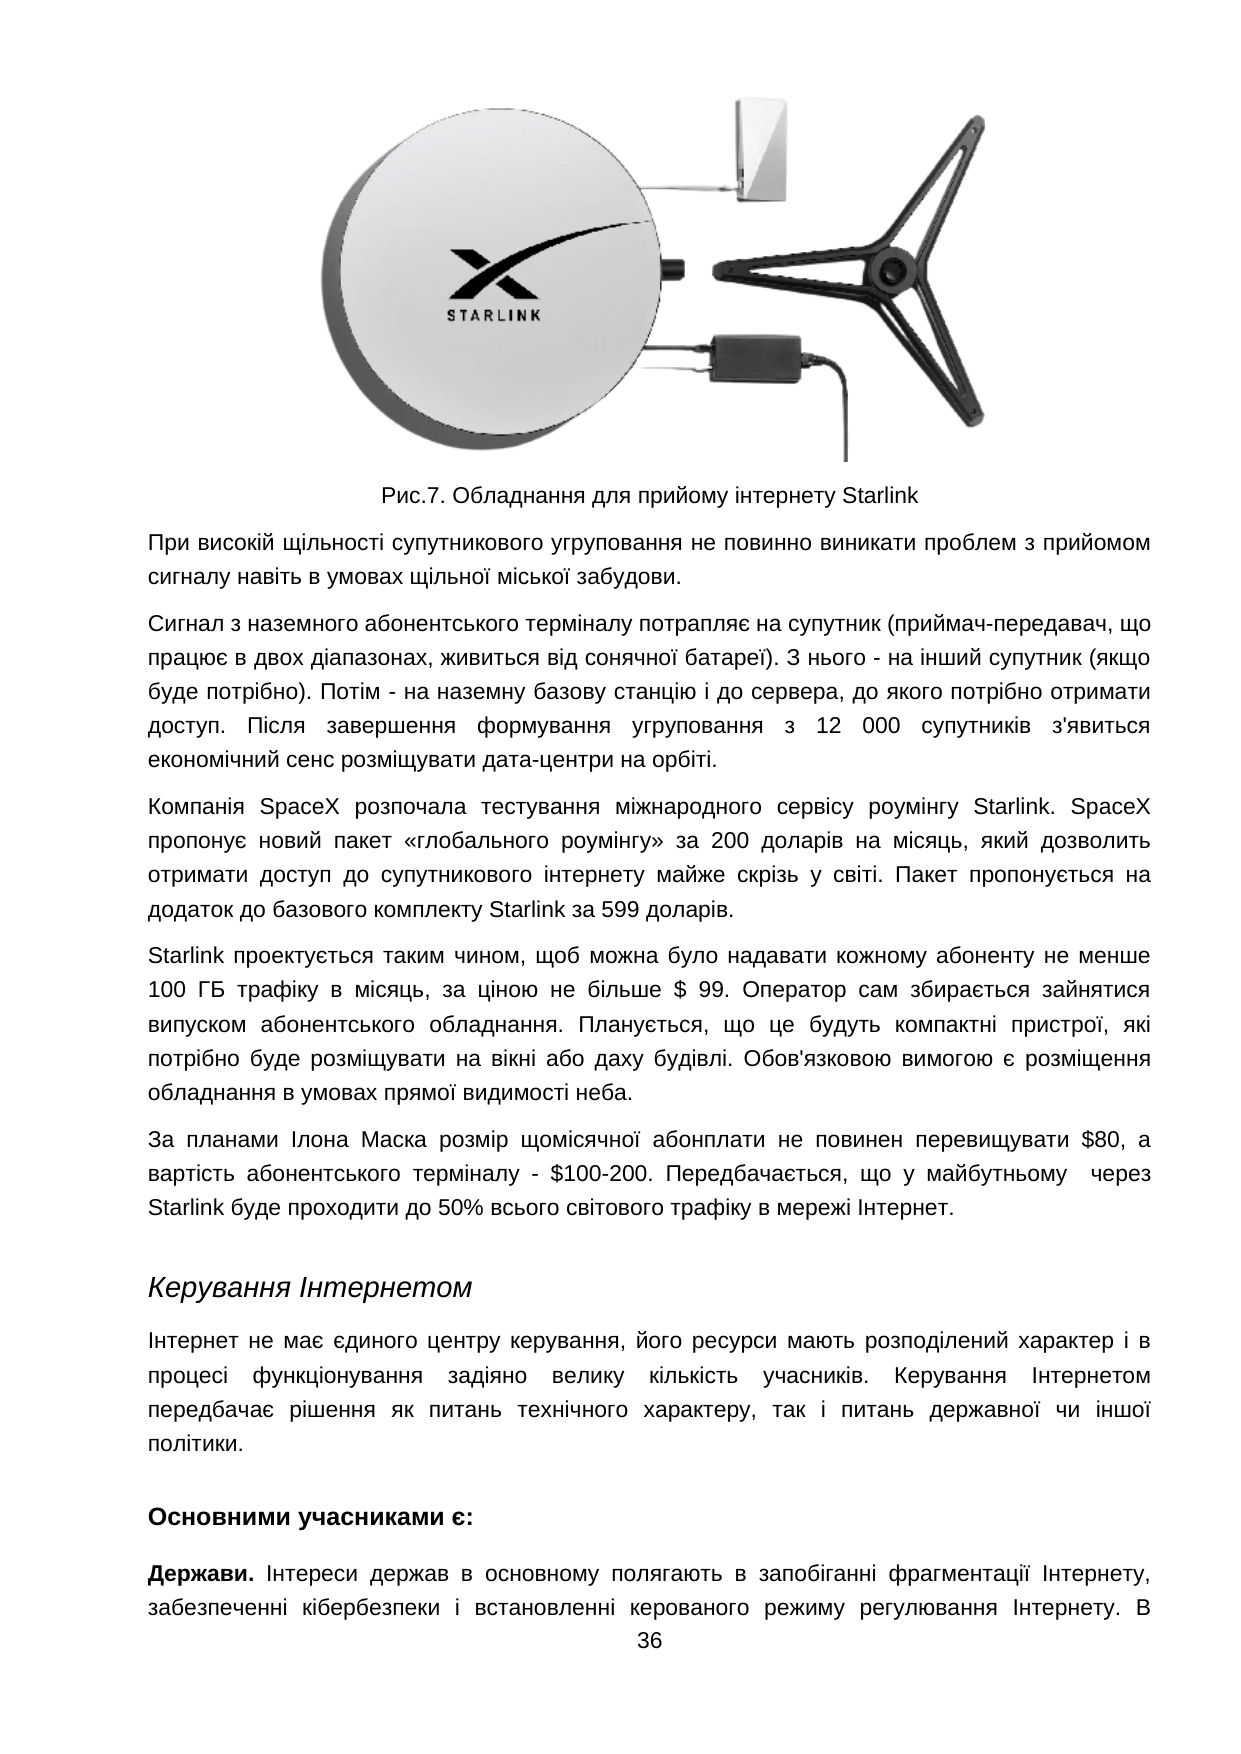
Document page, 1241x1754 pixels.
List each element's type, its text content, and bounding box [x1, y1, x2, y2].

text Компанія SpaceX розпочала тестування міжнародного сервісу роумінгу Starlink. SpaceX пропонує новий пакет «глобального роумінгу» за 200 доларів на місяць, який дозволить отримати доступ до супутникового інтернету майже скрізь у світі. Пакет пропонується на додаток до базового комплекту Starlink за 599 доларів. [148, 793, 1152, 922]
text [148, 1560, 1152, 1620]
subtitle Керування Інтернетом [148, 1270, 1152, 1303]
subtitle Основними учасниками є: [148, 1502, 1152, 1530]
text Starlink проектується таким чином, щоб можна було надавати кожному абоненту не менше 100 ГБ трафіку в місяць, за ціною не більше $ 99. Оператор сам збирається зайнятися випуском абонентського обладнання. Планується, що це будуть компактні пристрої, які потрібно буде розміщувати на вікні або даху будівлі. Обов'язковою вимогою є розміщення обладнання в умовах прямої видимості неба. [148, 942, 1152, 1105]
text Інтернет не має єдиного центру керування, його ресурси мають розподілений характер і в процесі функціонування задіяно велику кількість учасників. Керування Інтернетом передбачає рішення як питань технічного характеру, так і питань державної чи іншої політики. [148, 1327, 1152, 1456]
picture [304, 88, 995, 462]
text Сигнал з наземного абонентського терміналу потрапляє на супутник (приймач-передавач, що працює в двох діапазонах, живиться від сонячної батареї). З нього - на інший супутник (якщо буде потрібно). Потім - на наземну базову станцію і до сервера, до якого потрібно отримати доступ. Після завершення формування угруповання з 12 000 супутників з'явиться економічний сенс розміщувати дата-центри на орбіті. [148, 610, 1152, 773]
text За планами Ілона Маска розмір щомісячної абонплати не повинен перевищувати $80, а вартість абонентського терміналу - $100-200. Передбачається, що у майбутньому через Starlink буде проходити до 50% всього світового трафіку в мережі Інтернет. [148, 1126, 1152, 1220]
text Рис.7. Обладнання для прийому інтернету Starlink [148, 482, 1152, 508]
text При високій щільності супутникового угруповання не повинно виникати проблем з прийомом сигналу навіть в умовах щільної міської забудови. [148, 529, 1152, 589]
